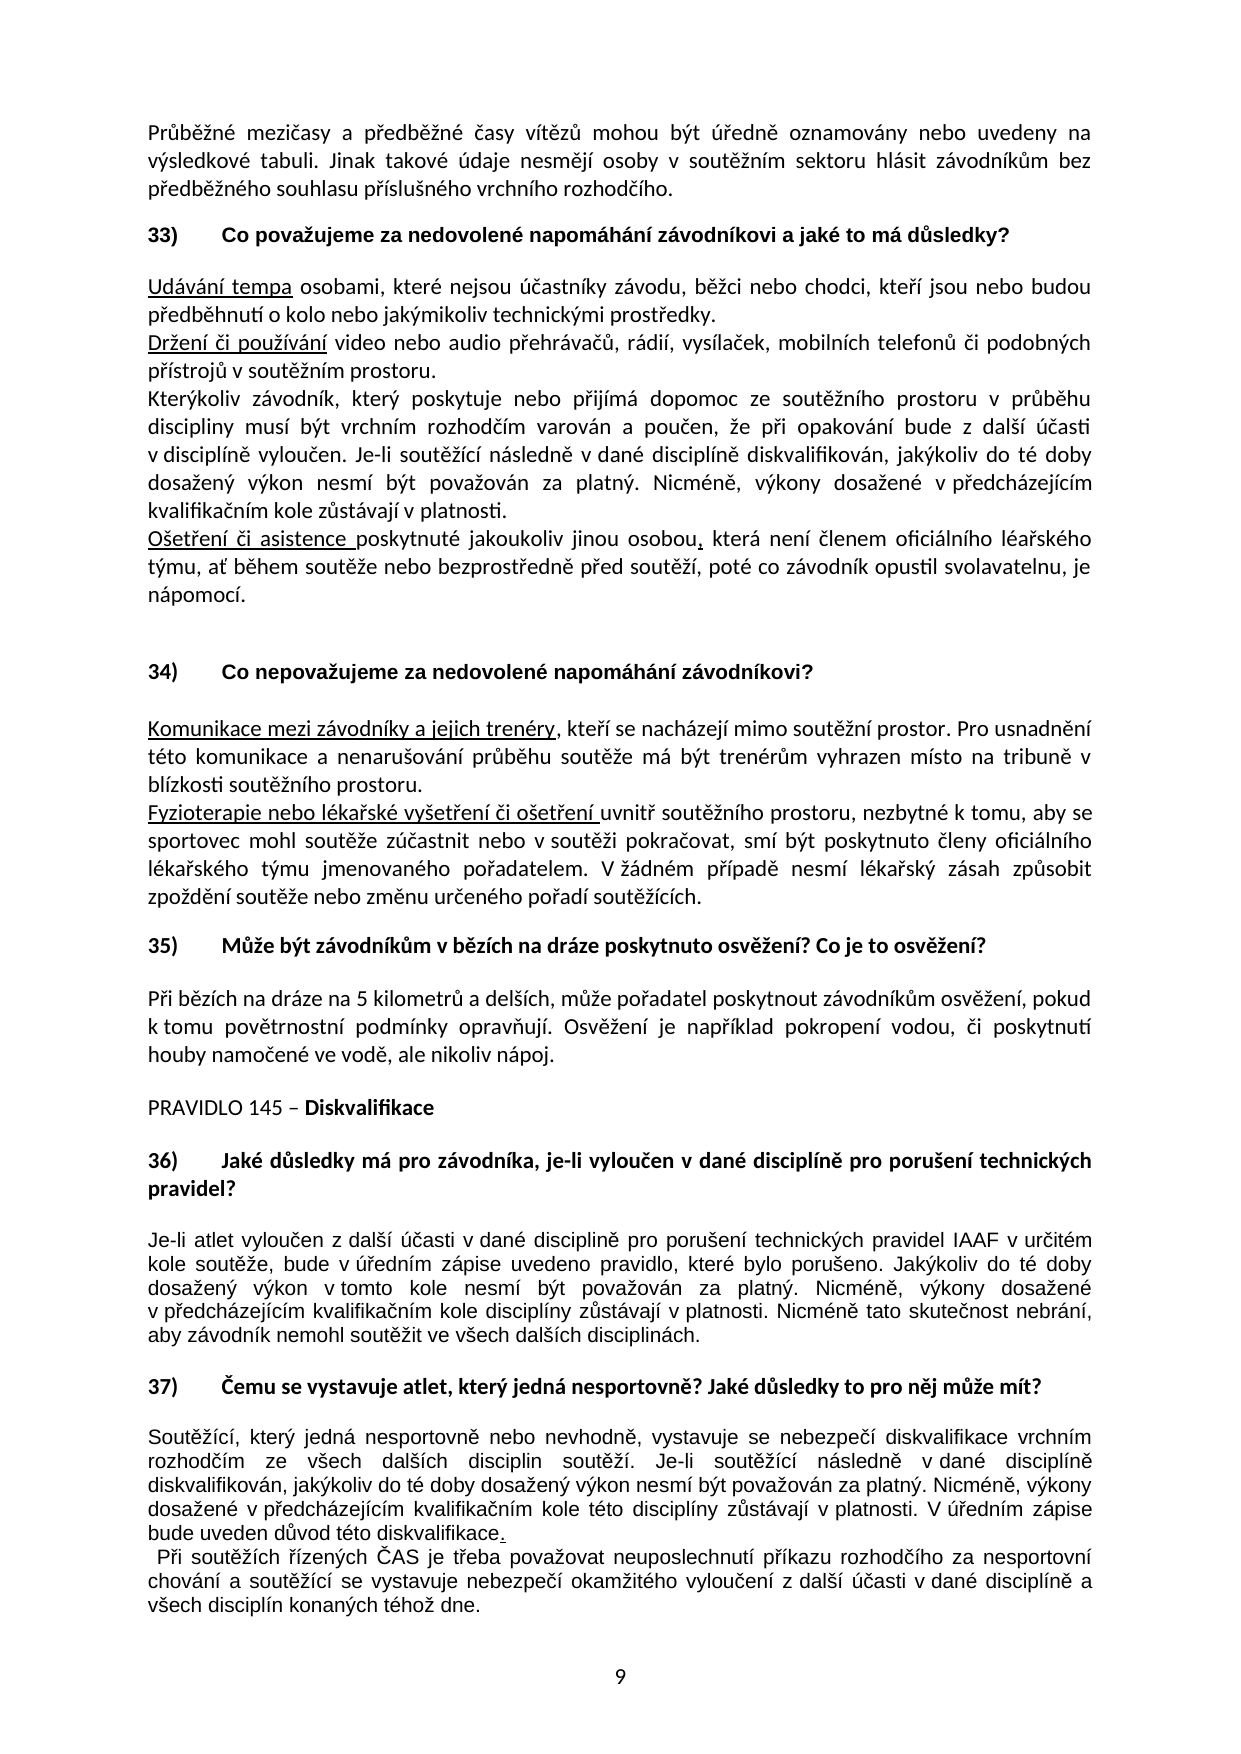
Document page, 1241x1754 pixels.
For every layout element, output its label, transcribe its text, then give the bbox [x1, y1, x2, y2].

text Držení či používání video nebo audio přehrávačů, rádií, vysílaček, mobilních telefonů či podobných přístrojů v soutěžním prostoru. [148, 328, 1093, 384]
text PRAVIDLO 145 – Diskvalifikace [148, 1093, 1093, 1121]
subtitle 33) Co považujeme za nedovolené napomáhání závodníkovi a jaké to má důsledky? [148, 223, 1093, 247]
text Průběžné mezičasy a předběžné časy vítězů mohou být úředně oznamovány nebo uvedeny na výsledkové tabuli. Jinak takové údaje nesmějí osoby v soutěžním sektoru hlásit závodníkům bez předběžného souhlasu příslušného vrchního rozhodčího. [148, 118, 1093, 202]
text Fyzioterapie nebo lékařské vyšetření či ošetření uvnitř soutěžního prostoru, nezbytné k tomu, aby se sportovec mohl soutěže zúčastnit nebo v soutěži pokračovat, smí být poskytnuto členy oficiálního lékařského týmu jmenovaného pořadatelem. V žádném případě nesmí lékařský zásah způsobit zpoždění soutěže nebo změnu určeného pořadí soutěžících. [148, 798, 1093, 910]
text Ošetření či asistence poskytnuté jakoukoliv jinou osobou, která není členem oficiálního léařského týmu, ať během soutěže nebo bezprostředně před soutěží, poté co závodník opustil svolavatelnu, je nápomocí. [148, 524, 1093, 608]
text Soutěžící, který jedná nesportovně nebo nevhodně, vystavuje se nebezpečí diskvalifikace vrchním rozhodčím ze všech dalších disciplin soutěží. Je-li soutěžící následně v dané disciplíně diskvalifikován, jakýkoliv do té doby dosažený výkon nesmí být považován za platný. Nicméně, výkony dosažené v předcházejícím kvalifikačním kole této disciplíny zůstávají v platnosti. V úředním zápise bude uveden důvod této diskvalifikace. [148, 1425, 1093, 1545]
text Kterýkoliv závodník, který poskytuje nebo přijímá dopomoc ze soutěžního prostoru v průběhu discipliny musí být vrchním rozhodčím varován a poučen, že při opakování bude z další účasti v disciplíně vyloučen. Je-li soutěžící následně v dané disciplíně diskvalifikován, jakýkoliv do té doby dosažený výkon nesmí být považován za platný. Nicméně, výkony dosažené v předcházejícím kvalifikačním kole zůstávají v platnosti. [148, 384, 1093, 524]
text Komunikace mezi závodníky a jejich trenéry, kteří se nacházejí mimo soutěžní prostor. Pro usnadnění této komunikace a nenarušování průběhu soutěže má být trenérům vyhrazen místo na tribuně v blízkosti soutěžního prostoru. [148, 714, 1093, 798]
subtitle 35) Může být závodníkům v bězích na dráze poskytnuto osvěžení? Co je to osvěžení? [148, 931, 1093, 959]
text Při bězích na dráze na a delších, může pořadatel poskytnout závodníkům osvěžení, pokud k tomu povětrnostní podmínky opravňují. Osvěžení je například pokropení vodou, či poskytnutí houby namočené ve vodě, ale nikoliv nápoj. [148, 984, 1093, 1068]
text Udávání tempa osobami, které nejsou účastníky závodu, běžci nebo chodci, kteří jsou nebo budou předběhnutí o kolo nebo jakýmikoliv technickými prostředky. [148, 272, 1093, 328]
text Při soutěžích řízených ČAS je třeba považovat neuposlechnutí příkazu rozhodčího za nesportovní chování a soutěžící se vystavuje nebezpečí okamžitého vyloučení z další účasti v dané disciplíně a všech disciplín konaných téhož dne. [148, 1545, 1093, 1617]
text 36) Jaké důsledky má pro závodníka, je-li vyloučen v dané disciplíně pro porušení technických pravidel? [148, 1146, 1093, 1202]
text 34) Co nepovažujeme za nedovolené napomáhání závodníkovi? [148, 657, 1093, 685]
text 37) Čemu se vystavuje atlet, který jedná nesportovně? Jaké důsledky to pro něj může mít? [148, 1372, 1093, 1400]
text Je-li atlet vyloučen z další účasti v dané disciplině pro porušení technických pravidel IAAF v určitém kole soutěže, bude v úředním zápise uvedeno pravidlo, které bylo porušeno. Jakýkoliv do té doby dosažený výkon v tomto kole nesmí být považován za platný. Nicméně, výkony dosažené v předcházejícím kvalifikačním kole disciplíny zůstávají v platnosti. Nicméně tato skutečnost nebrání, aby závodník nemohl soutěžit ve všech dalších disciplinách. [148, 1227, 1093, 1347]
